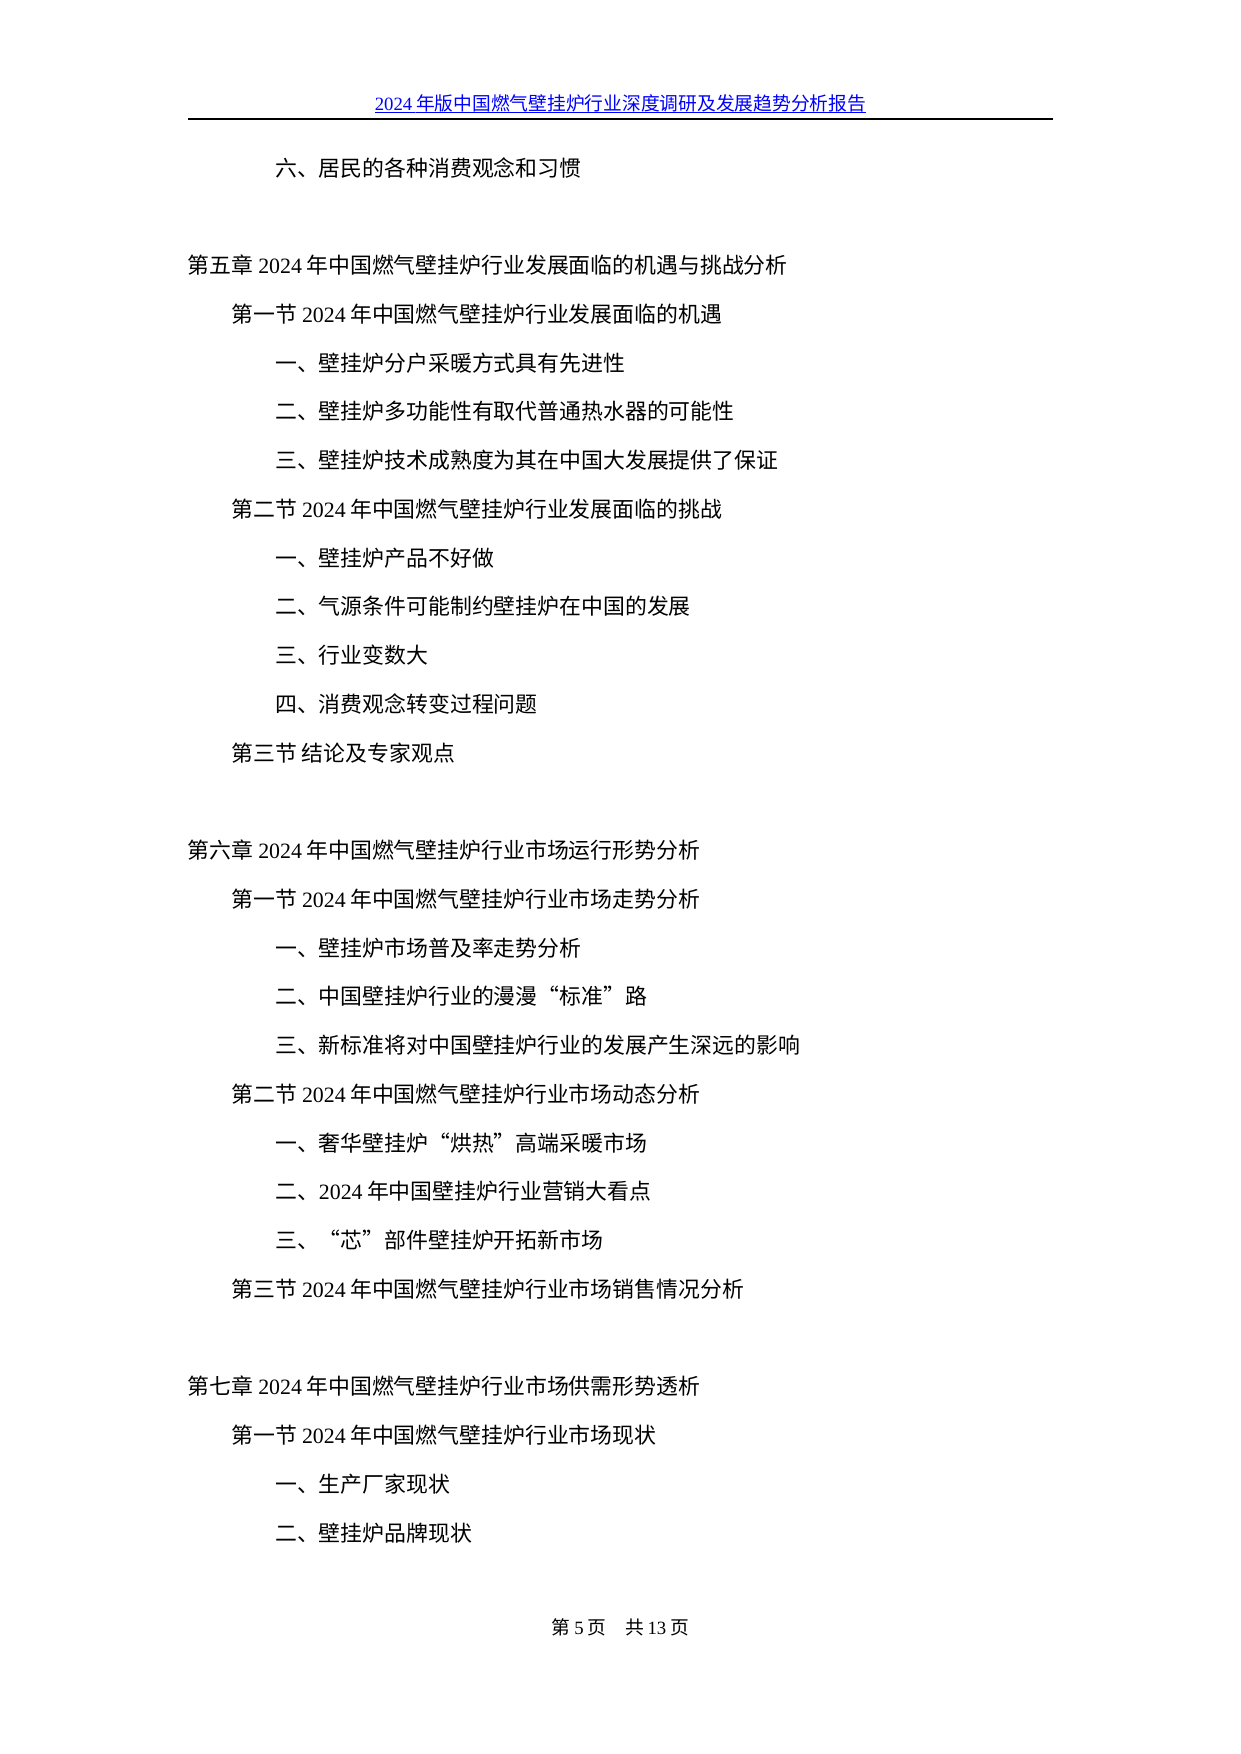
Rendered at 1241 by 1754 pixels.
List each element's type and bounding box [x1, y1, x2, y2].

text [187, 150, 1053, 1548]
